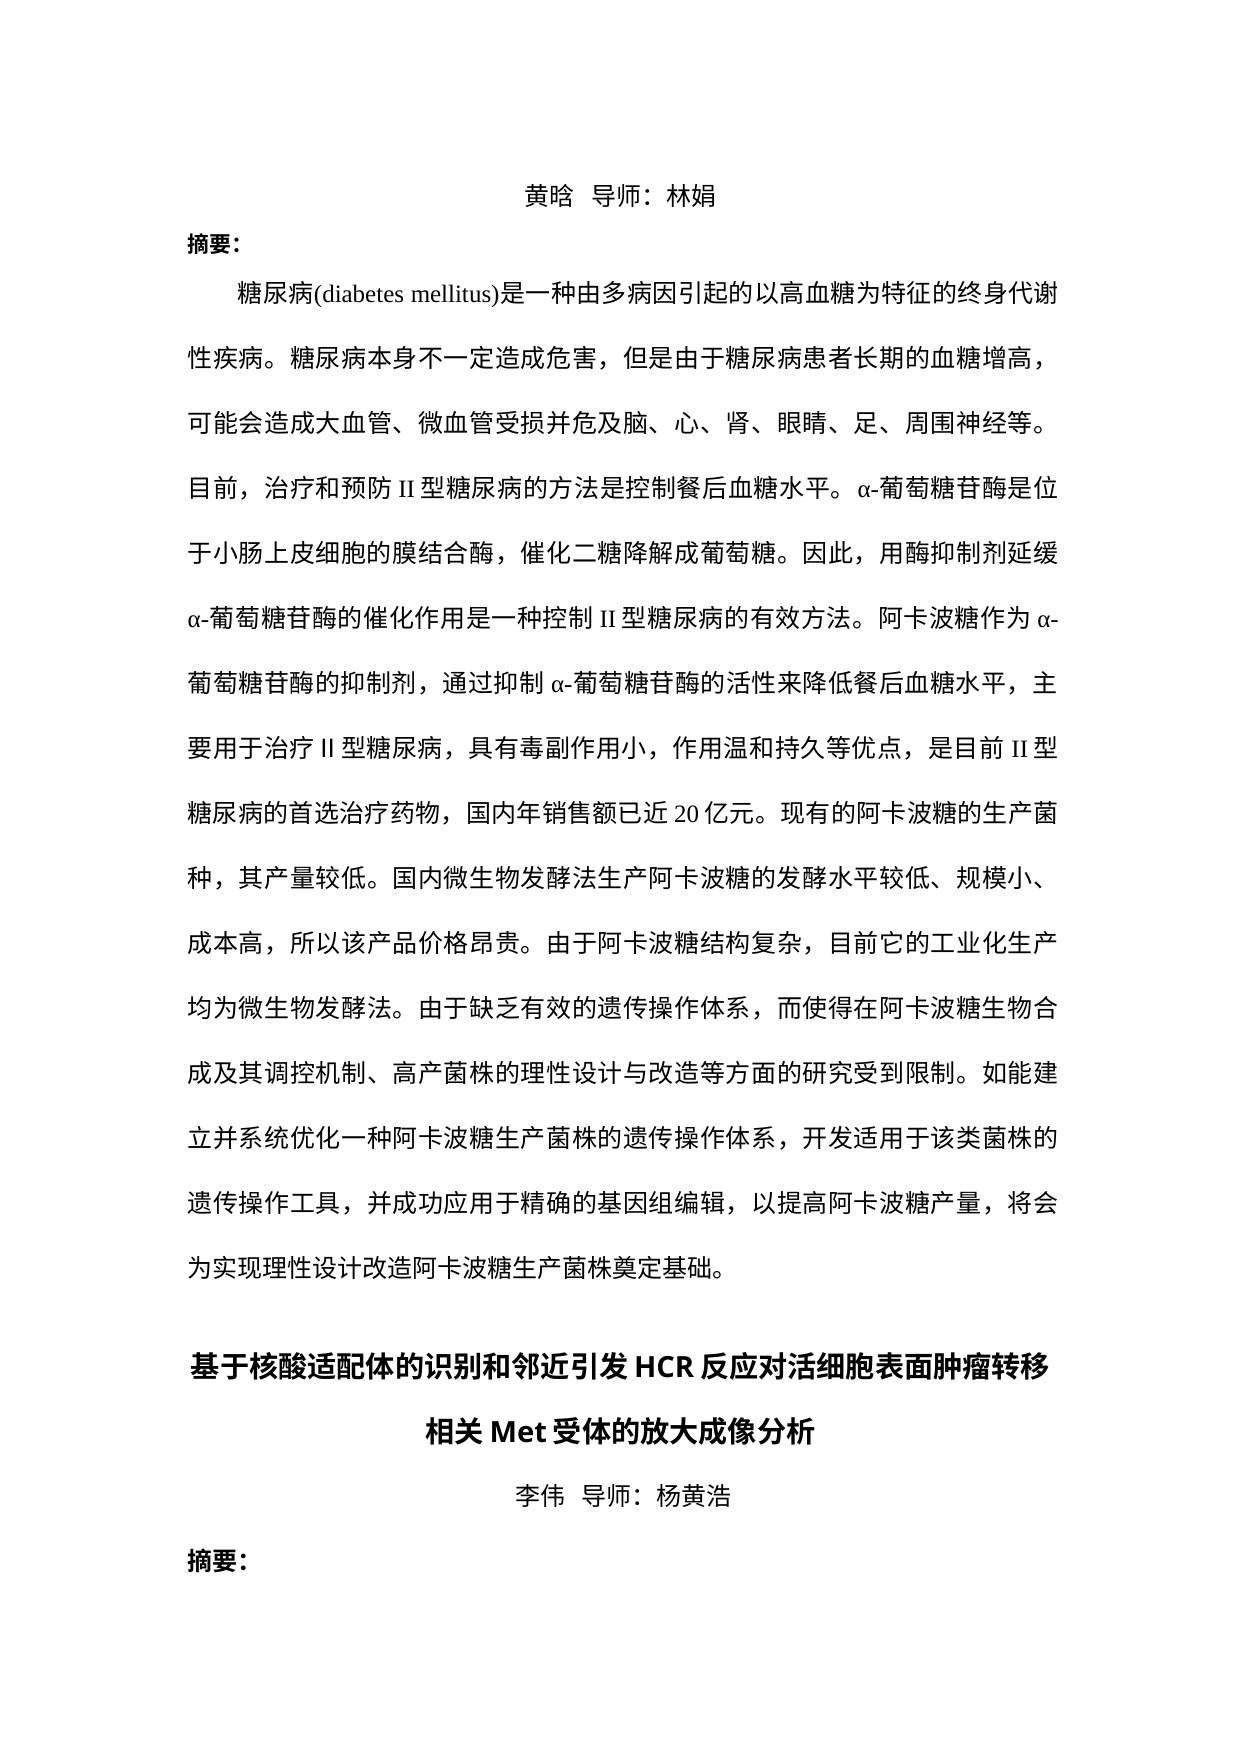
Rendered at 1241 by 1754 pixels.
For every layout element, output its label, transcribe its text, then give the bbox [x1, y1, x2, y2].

text 摘要： [187, 1527, 1059, 1592]
text 糖尿病(diabetes mellitus)是一种由多病因引起的以高血糖为特征的终身代谢性疾病。糖尿病本身不一定造成危害，但是由于糖尿病患者长期的血糖增高，可能会造成大血管、微血管受损并危及脑、心、肾、眼睛、足、周围神经等。目前，治疗和预防II型糖尿病的方法是控制餐后血糖水平。α-葡萄糖苷酶是位于小肠上皮细胞的膜结合酶，催化二糖降解成葡萄糖。因此，用酶抑制剂延缓α-葡萄糖苷酶的催化作用是一种控制II型糖尿病的有效方法。阿卡波糖作为α-葡萄糖苷酶的抑制剂，通过抑制α-葡萄糖苷酶的活性来降低餐后血糖水平，主要用于治疗Ⅱ型糖尿病，具有毒副作用小，作用温和持久等优点，是目前II型糖尿病的首选治疗药物，国内年销售额已近20亿元。现有的阿卡波糖的生产菌种，其产量较低。国内微生物发酵法生产阿卡波糖的发酵水平较低、规模小、成本高，所以该产品价格昂贵。由于阿卡波糖结构复杂，目前它的工业化生产均为微生物发酵法。由于缺乏有效的遗传操作体系，而使得在阿卡波糖生物合成及其调控机制、高产菌株的理性设计与改造等方面的研究受到限制。如能建立并系统优化一种阿卡波糖生产菌株的遗传操作体系，开发适用于该类菌株的遗传操作工具，并成功应用于精确的基因组编辑，以提高阿卡波糖产量，将会为实现理性设计改造阿卡波糖生产菌株奠定基础。 [187, 259, 1059, 1299]
text 黄晗 导师：林娟 [187, 162, 1053, 227]
text 李伟 导师：杨黄浩 [187, 1462, 1059, 1527]
text 摘要： [187, 227, 1053, 259]
text 基于核酸适配体的识别和邻近引发HCR反应对活细胞表面肿瘤转移相关Met受体的放大成像分析 [187, 1332, 1053, 1462]
